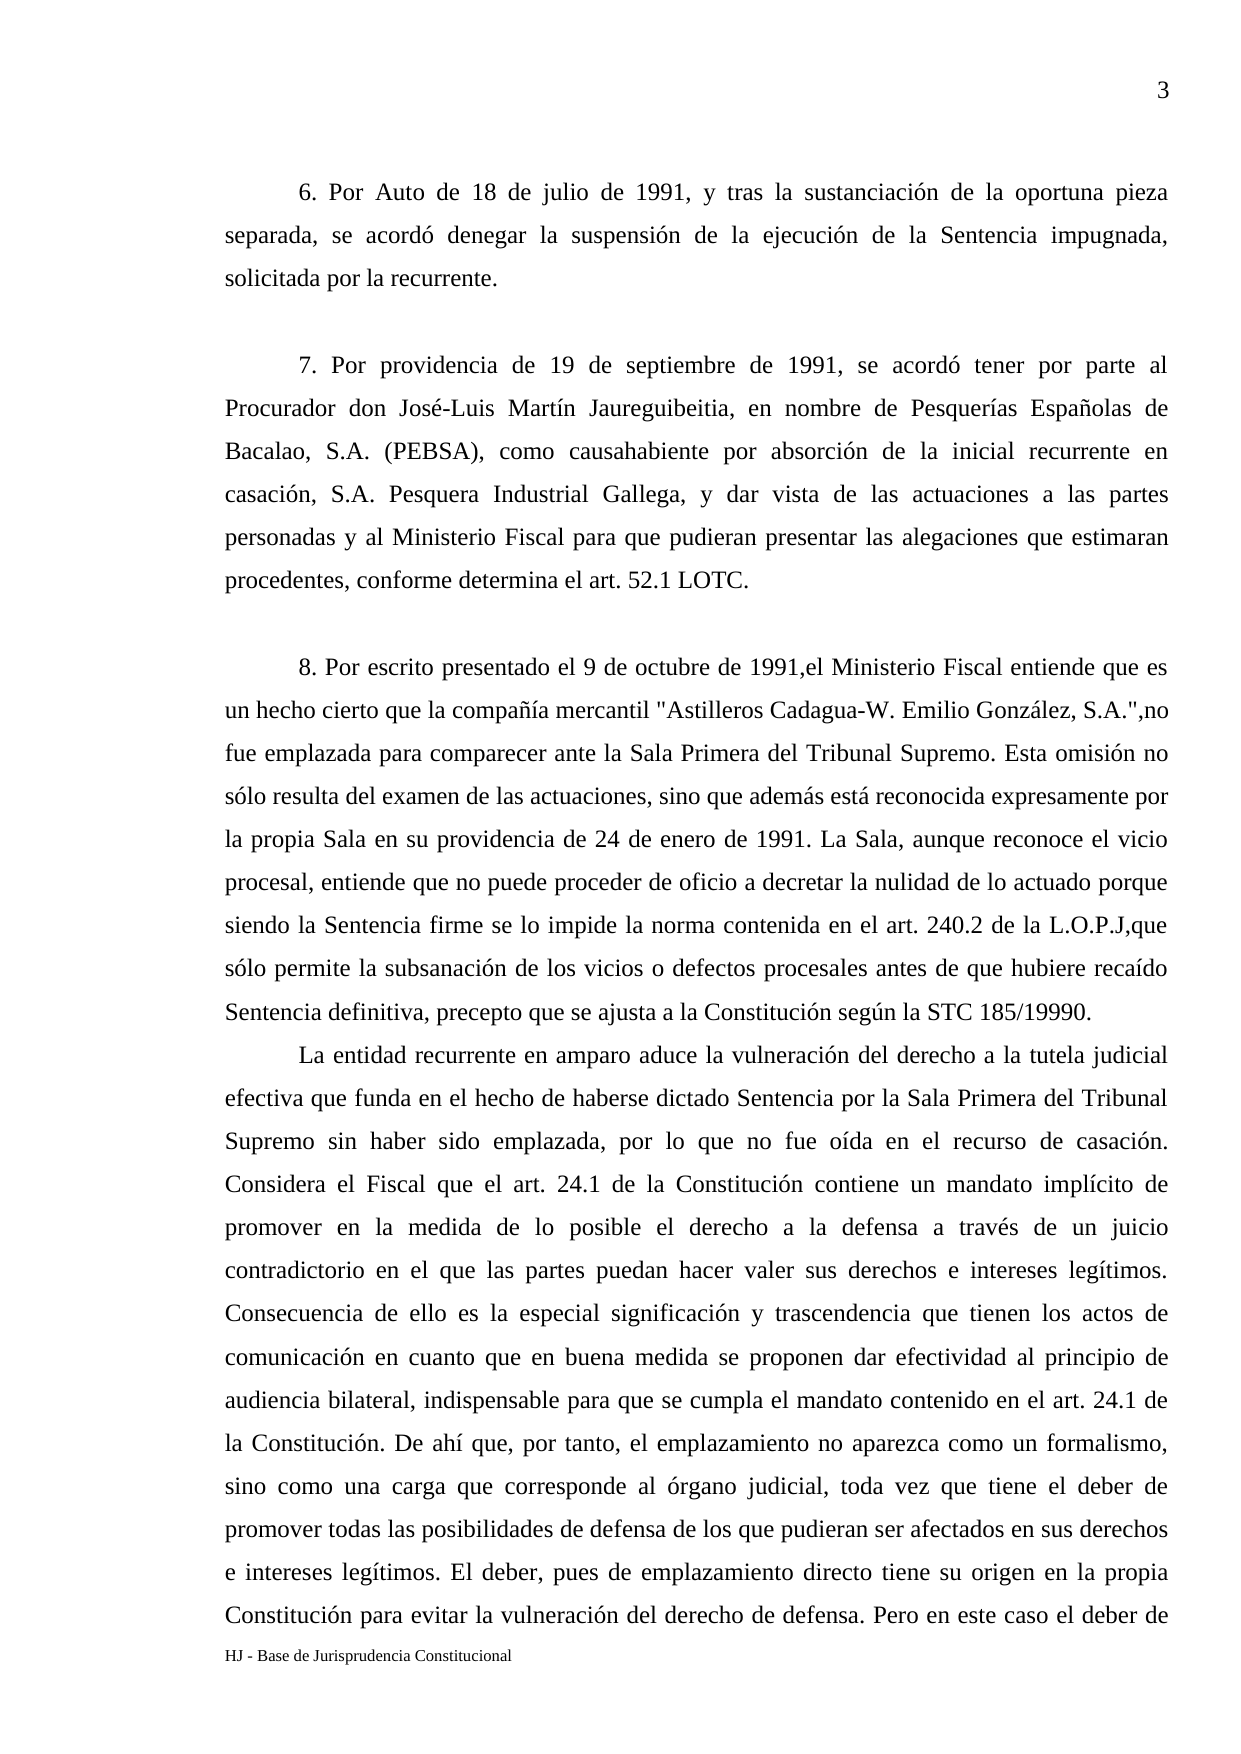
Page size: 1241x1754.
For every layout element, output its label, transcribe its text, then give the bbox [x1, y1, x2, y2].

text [224, 1040, 1169, 1629]
text 8. Por escrito presentado el 9 de octubre de 1991,el Ministerio Fiscal entiende que es un hecho cierto que la compañía mercantil "Astilleros Cadagua-W. Emilio González, S.A.",no fue emplazada para comparecer ante la Sala Primera del Tribunal Supremo. Esta omisión no sólo resulta del examen de las actuaciones, sino que además está reconocida expresamente por la propia Sala en su providencia de 24 de enero de 1991. La Sala, aunque reconoce el vicio procesal, entiende que no puede proceder de oficio a decretar la nulidad de lo actuado porque siendo la Sentencia firme se lo impide la norma contenida en el art. 240.2 de la L.O.P.J,que sólo permite la subsanación de los vicios o defectos procesales antes de que hubiere recaído Sentencia definitiva, precepto que se ajusta a la Constitución según la STC 185/19990. [224, 652, 1169, 1025]
text 6. Por Auto de 18 de julio de 1991, y tras la sustanciación de la oportuna pieza separada, se acordó denegar la suspensión de la ejecución de la Sentencia impugnada, solicitada por la recurrente. [224, 177, 1169, 292]
text 7. Por providencia de 19 de septiembre de 1991, se acordó tener por parte al Procurador don José-Luis Martín Jaureguibeitia, en nombre de Pesquerías Españolas de Bacalao, S.A. (PEBSA), como causahabiente por absorción de la inicial recurrente en casación, S.A. Pesquera Industrial Gallega, y dar vista de las actuaciones a las partes personadas y al Ministerio Fiscal para que pudieran presentar las alegaciones que estimaran procedentes, conforme determina el art. 52.1 LOTC. [224, 350, 1169, 594]
